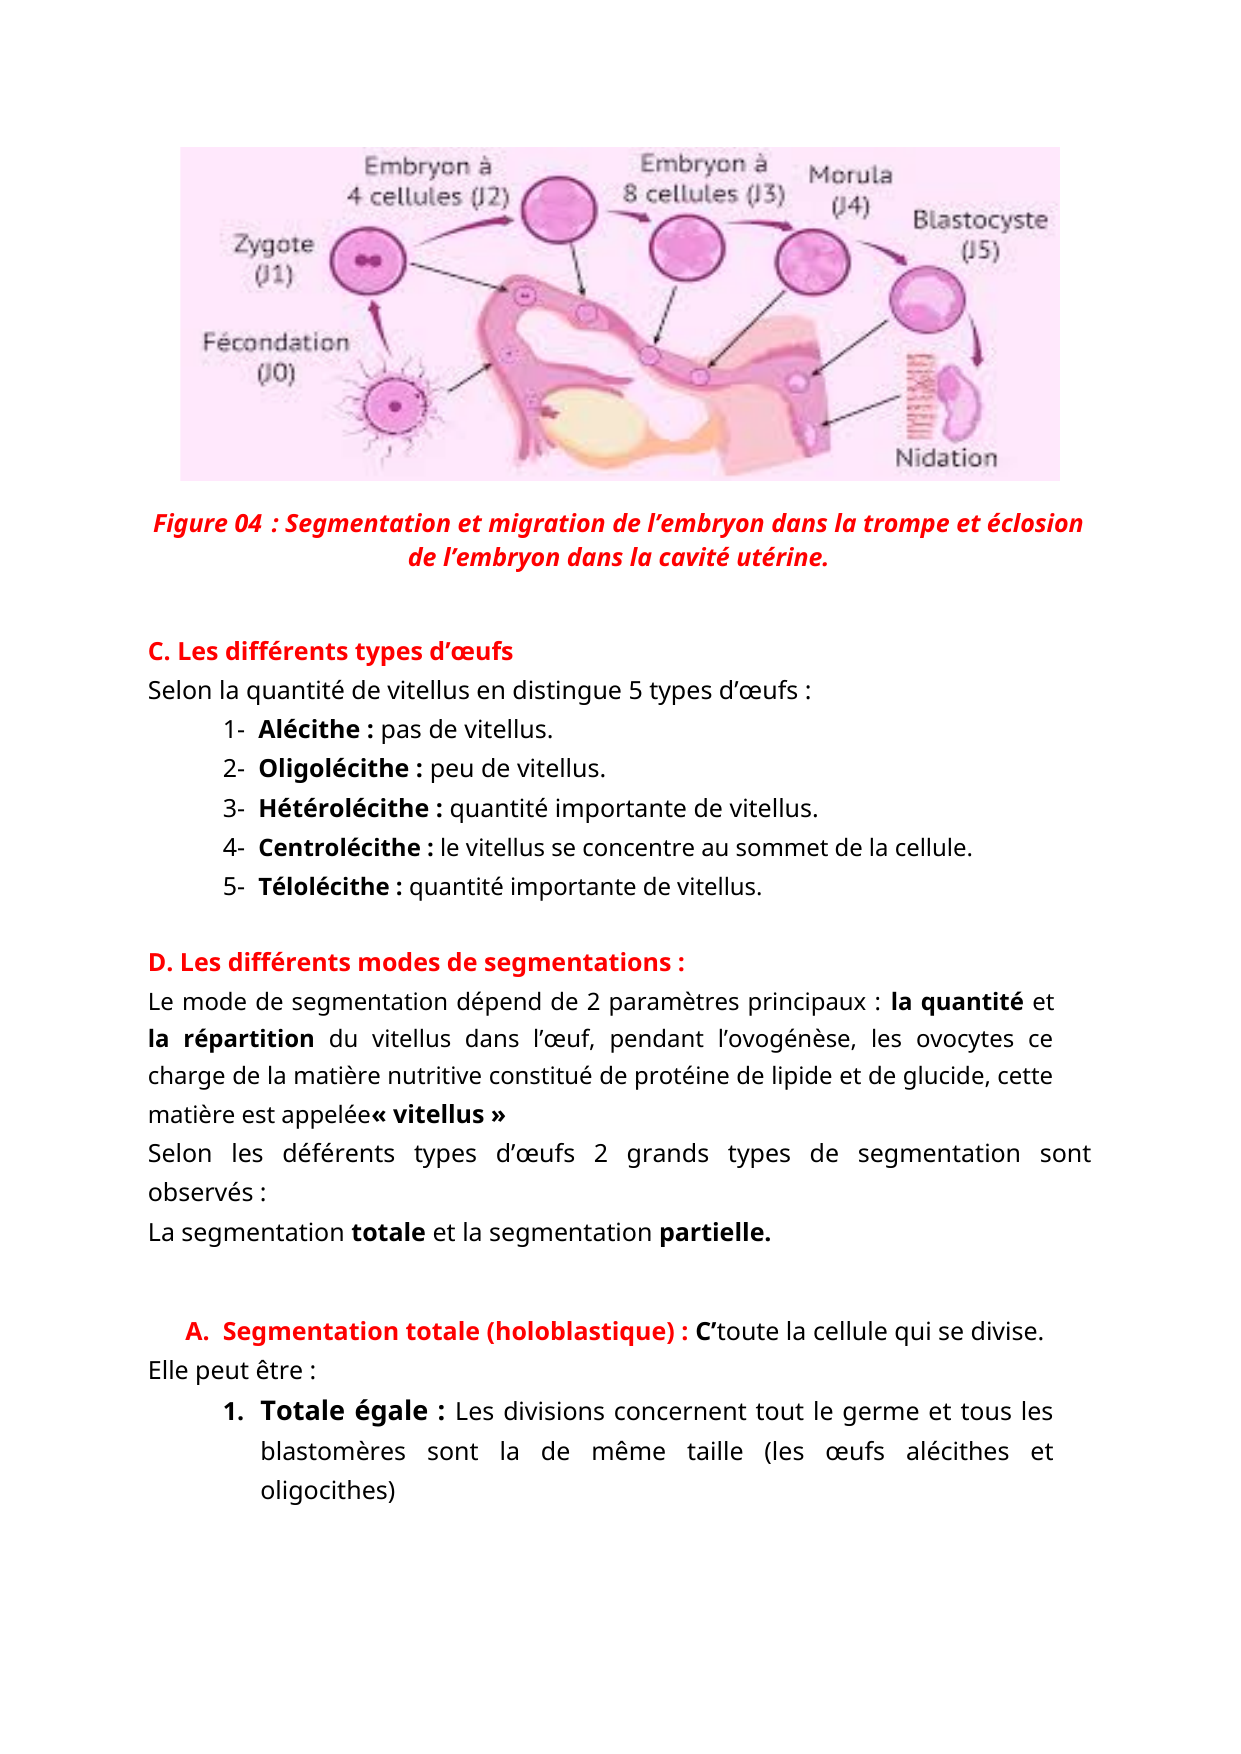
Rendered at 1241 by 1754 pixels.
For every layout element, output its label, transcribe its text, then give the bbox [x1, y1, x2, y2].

picture [180, 147, 1060, 481]
text Elle peut être : [148, 1353, 1093, 1387]
text Selon la quantité de vitellus en distingue 5 types d’œufs : [148, 673, 1093, 707]
text D. Les différents modes de segmentations : [148, 945, 1093, 979]
text Figure 04 : Segmentation et migration de l’embryon dans la trompe et éclosion de l’embryon dans la cavité utérine. [148, 505, 1093, 573]
text Le mode de segmentation dépend de 2 paramètres principaux : la quantité et la répartition du vitellus dans l’œuf, pendant l’ovogénèse, les ovocytes ce charge de la matière nutritive constitué de protéine de lipide et de glucide, cette matière est appelée« vitellus » [148, 984, 1054, 1131]
text La segmentation totale et la segmentation partielle. [148, 1214, 1093, 1248]
text Selon les déférents types d’œufs 2 grands types de segmentation sont observés : [148, 1136, 1093, 1209]
text 2- Oligolécithe : peu de vitellus. [223, 751, 1093, 785]
text 4- Centrolécithe : le vitellus se concentre au sommet de la cellule. [223, 829, 1093, 863]
text 3- Hétérolécithe : quantité importante de vitellus. [223, 790, 1093, 824]
text 5- Télolécithe : quantité importante de vitellus. [223, 868, 1093, 903]
list Totale égale : Les divisions concernent tout le germe et tous les blastomères sont la de même taille (les œufs alécithes et oligocithes) [223, 1392, 1054, 1507]
text 1- Alécithe : pas de vitellus. [223, 712, 1093, 746]
list Segmentation totale (holoblastique) : C’toute la cellule qui se divise. [185, 1313, 1093, 1347]
text C. Les différents types d’œufs [148, 633, 1093, 668]
